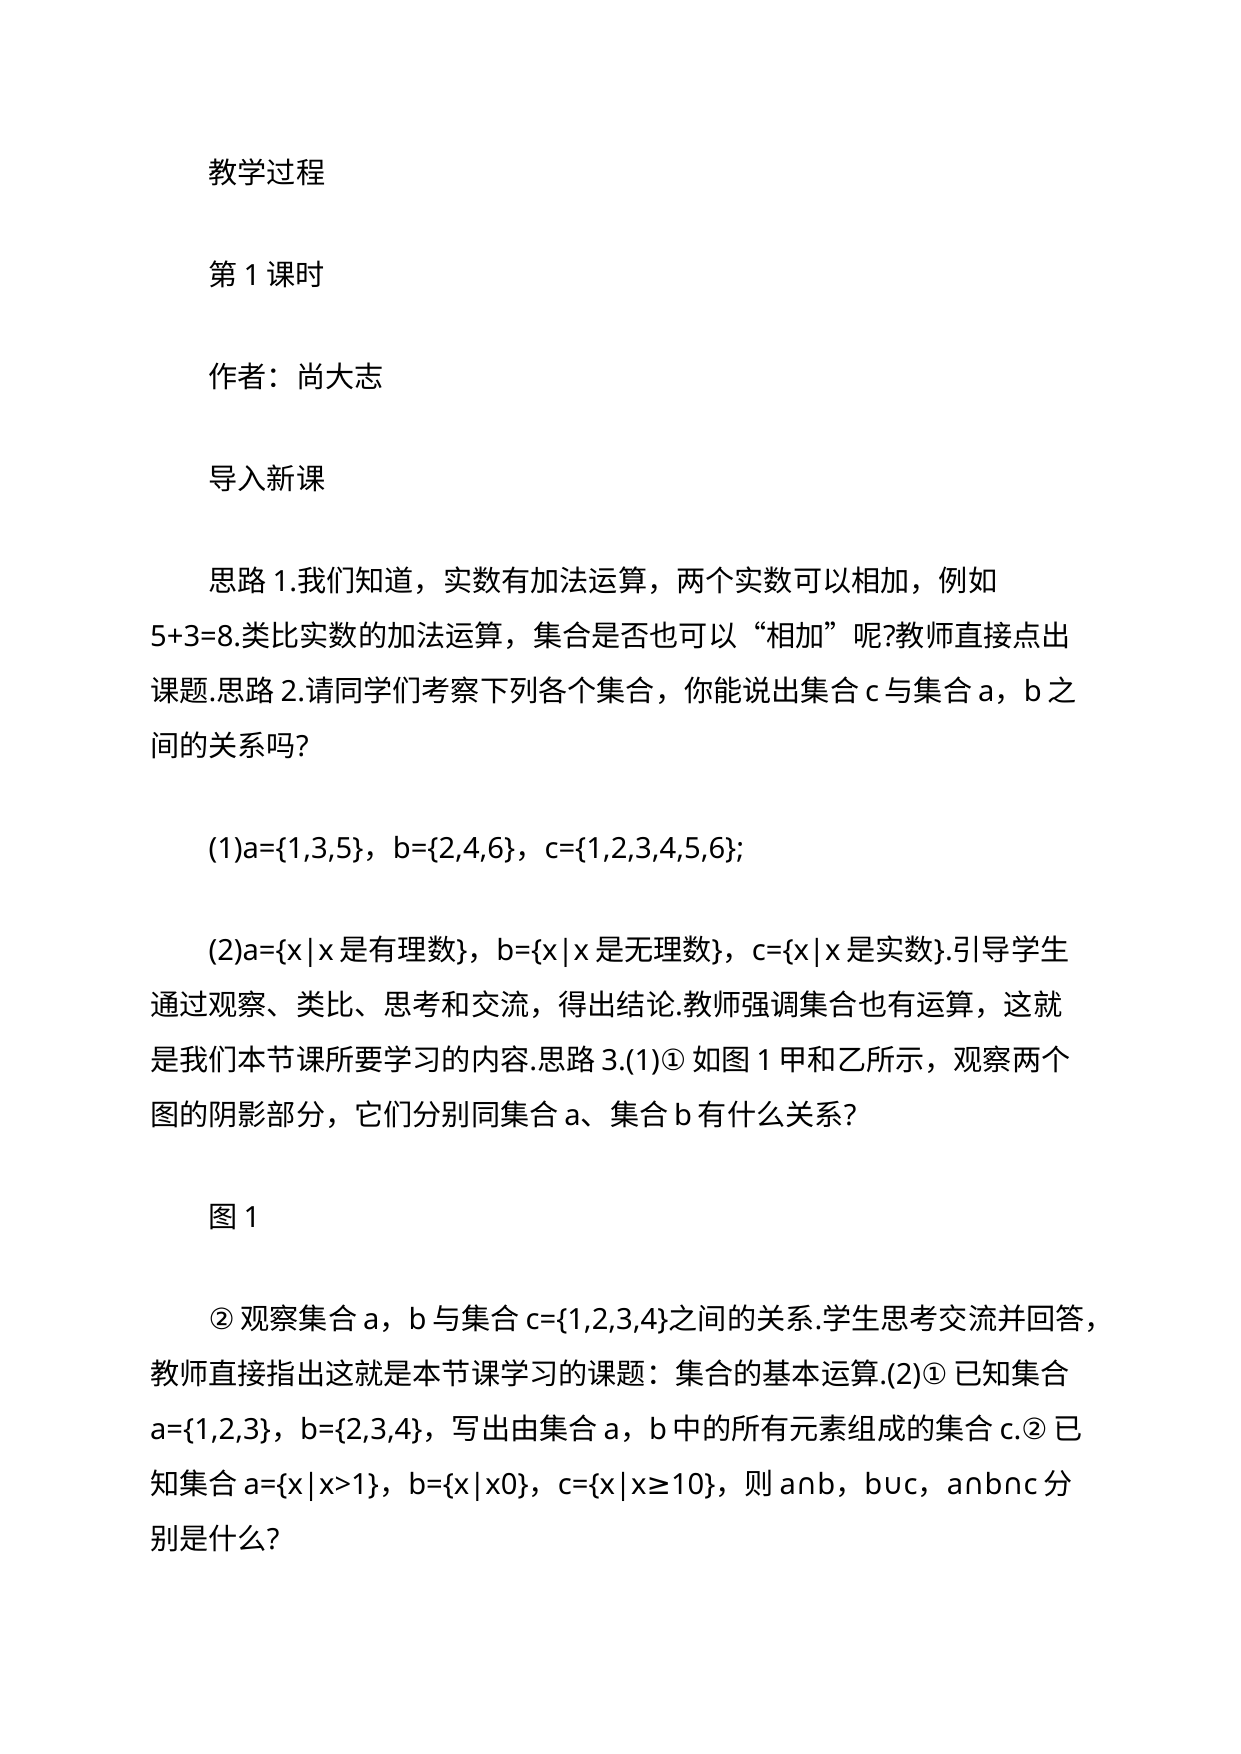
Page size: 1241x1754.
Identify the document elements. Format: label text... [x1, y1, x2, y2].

text 导入新课 [150, 456, 1090, 498]
text (2)a={x|x是有理数}，b={x|x是无理数}，c={x|x是实数}.引导学生通过观察、类比、思考和交流，得出结论.教师强调集合也有运算，这就是我们本节课所要学习的内容.思路3.(1)①如图1甲和乙所示，观察两个图的阴影部分，它们分别同集合a、集合b有什么关系? [150, 926, 1090, 1134]
text 作者：尚大志 [150, 354, 1090, 396]
text 教学过程 [150, 150, 1090, 192]
text 思路1.我们知道，实数有加法运算，两个实数可以相加，例如5+3=8.类比实数的加法运算，集合是否也可以“相加”呢?教师直接点出课题.思路2.请同学们考察下列各个集合，你能说出集合c与集合a，b之间的关系吗? [150, 557, 1090, 765]
text 第1课时 [150, 252, 1090, 294]
text ②观察集合a，b与集合c={1,2,3,4}之间的关系.学生思考交流并回答，教师直接指出这就是本节课学习的课题：集合的基本运算.(2)①已知集合a={1,2,3}，b={2,3,4}，写出由集合a，b中的所有元素组成的集合c.②已知集合a={x|x>1}，b={x|x0}，c={x|x≥10}，则a∩b，b∪c，a∩b∩c分别是什么? [150, 1295, 1090, 1558]
text (1)a={1,3,5}，b={2,4,6}，c={1,2,3,4,5,6}; [150, 824, 1090, 867]
text 图1 [150, 1193, 1090, 1236]
